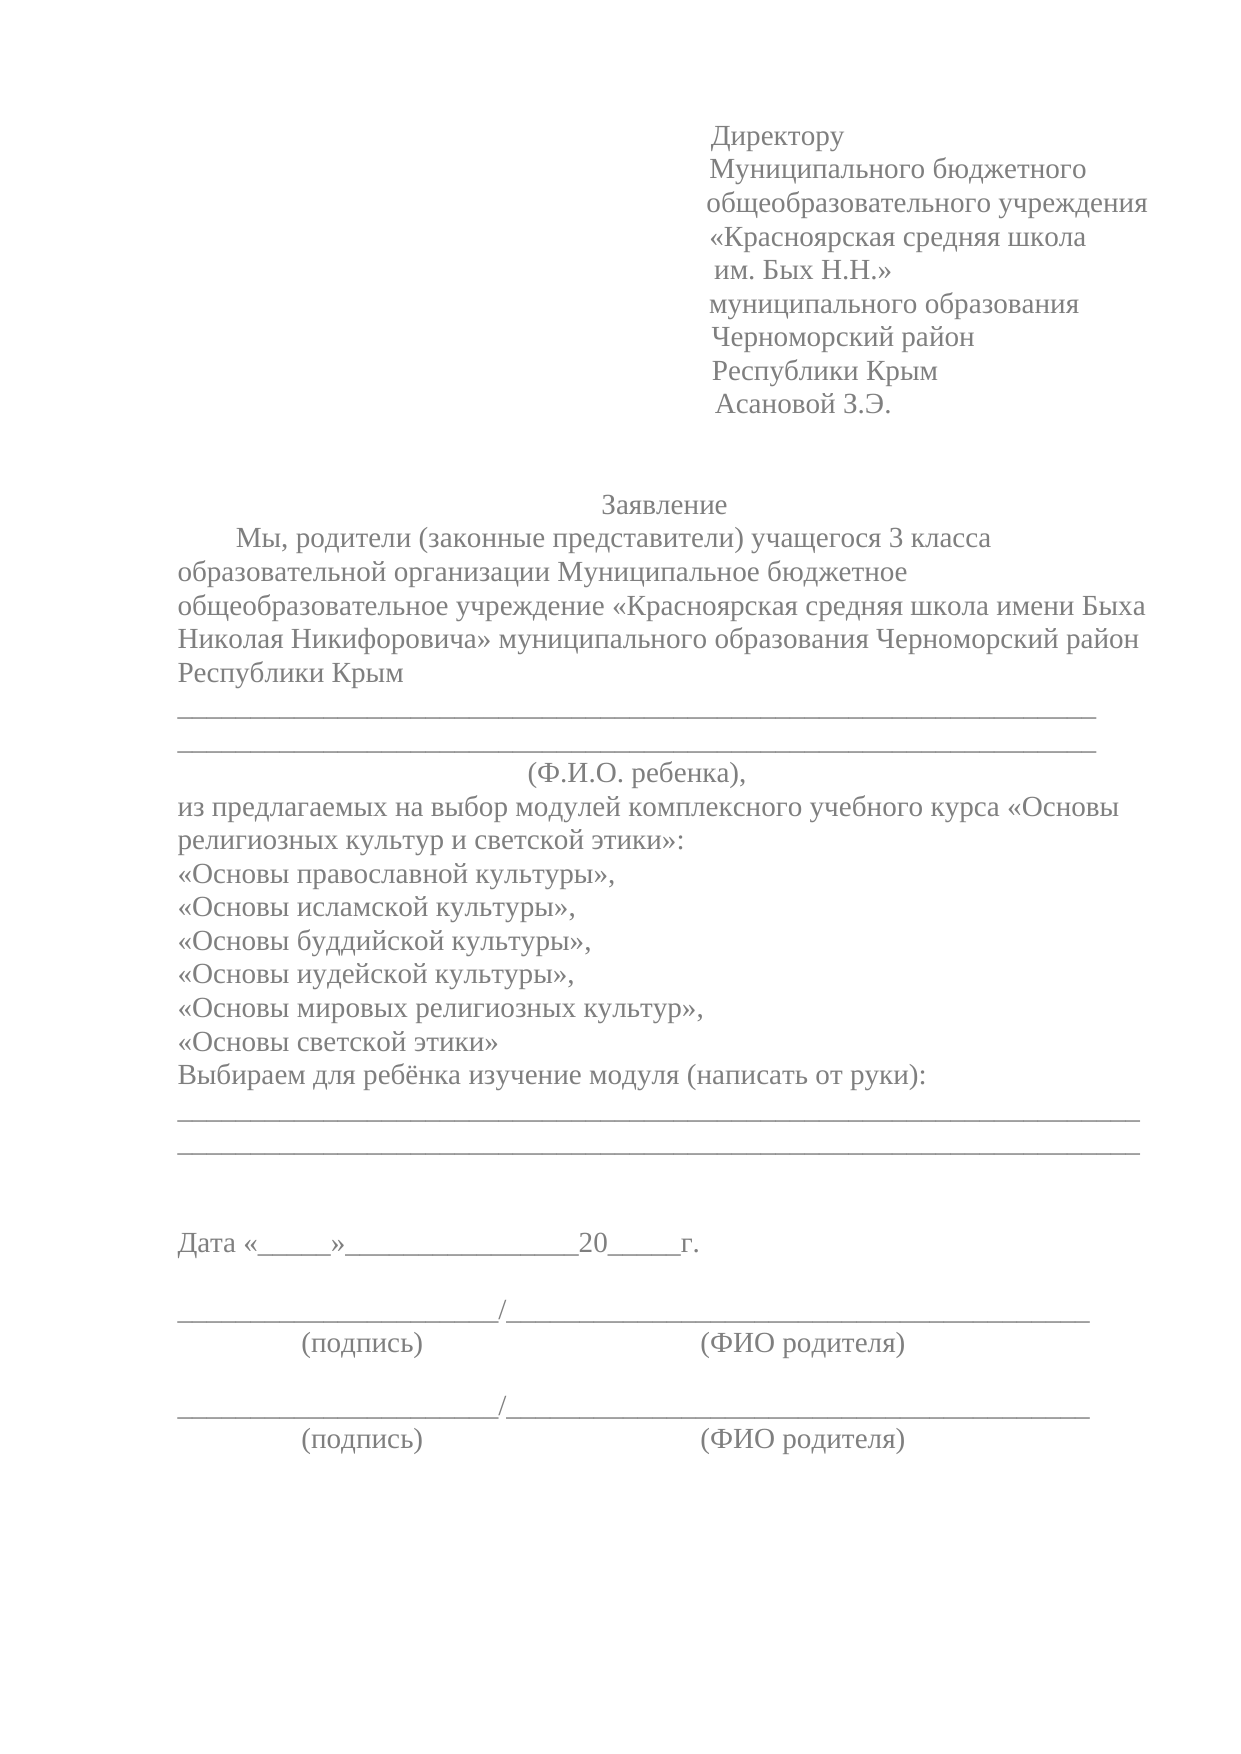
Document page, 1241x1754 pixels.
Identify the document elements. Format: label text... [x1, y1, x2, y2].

text Заявление [177, 487, 1152, 521]
text «Основы буддийской культуры», [177, 923, 1152, 957]
text Директору [177, 118, 1152, 152]
text общеобразовательного учреждения [177, 185, 1152, 219]
text «Основы иудейской культуры», [177, 957, 1152, 990]
text _______________________________________________________________ [177, 722, 1152, 755]
text (Ф.И.О. ребенка), [177, 755, 1152, 789]
text Выбираем для ребёнка изучение модуля (написать от руки): [177, 1057, 1152, 1091]
text «Красноярская средняя школа [177, 219, 1152, 252]
text (подпись) (ФИО родителя) [177, 1421, 1152, 1455]
text Муниципального бюджетного [177, 152, 1152, 185]
text из предлагаемых на выбор модулей комплексного учебного курса «Основы религиозных культур и светской этики»: [177, 789, 1152, 856]
text Республики Крым [177, 353, 1152, 386]
text «Основы светской этики» [177, 1024, 1152, 1057]
text (подпись) (ФИО родителя) [177, 1326, 1152, 1359]
text ____________________________________________________________________________________________________________________________________ [177, 1091, 1152, 1158]
text «Основы православной культуры», [177, 856, 1152, 889]
text Дата «_____»________________20_____г. [177, 1225, 1152, 1258]
text Асановой З.Э. [177, 386, 1152, 420]
text ______________________/________________________________________ [177, 1292, 1152, 1326]
text Мы, родители (законные представители) учащегося 3 класса образовательной организации Муниципальное бюджетное общеобразовательное учреждение «Красноярская средняя школа имени Быха Николая Никифоровича» муниципального образования Черноморский район Республики Крым [177, 521, 1152, 688]
text ______________________/________________________________________ [177, 1388, 1152, 1421]
text «Основы мировых религиозных культур», [177, 990, 1152, 1024]
text муниципального образования [177, 286, 1152, 319]
text Черноморский район [177, 319, 1152, 353]
text _______________________________________________________________ [177, 688, 1152, 722]
text им. Бых Н.Н.» [177, 252, 1152, 286]
text «Основы исламской культуры», [177, 889, 1152, 923]
